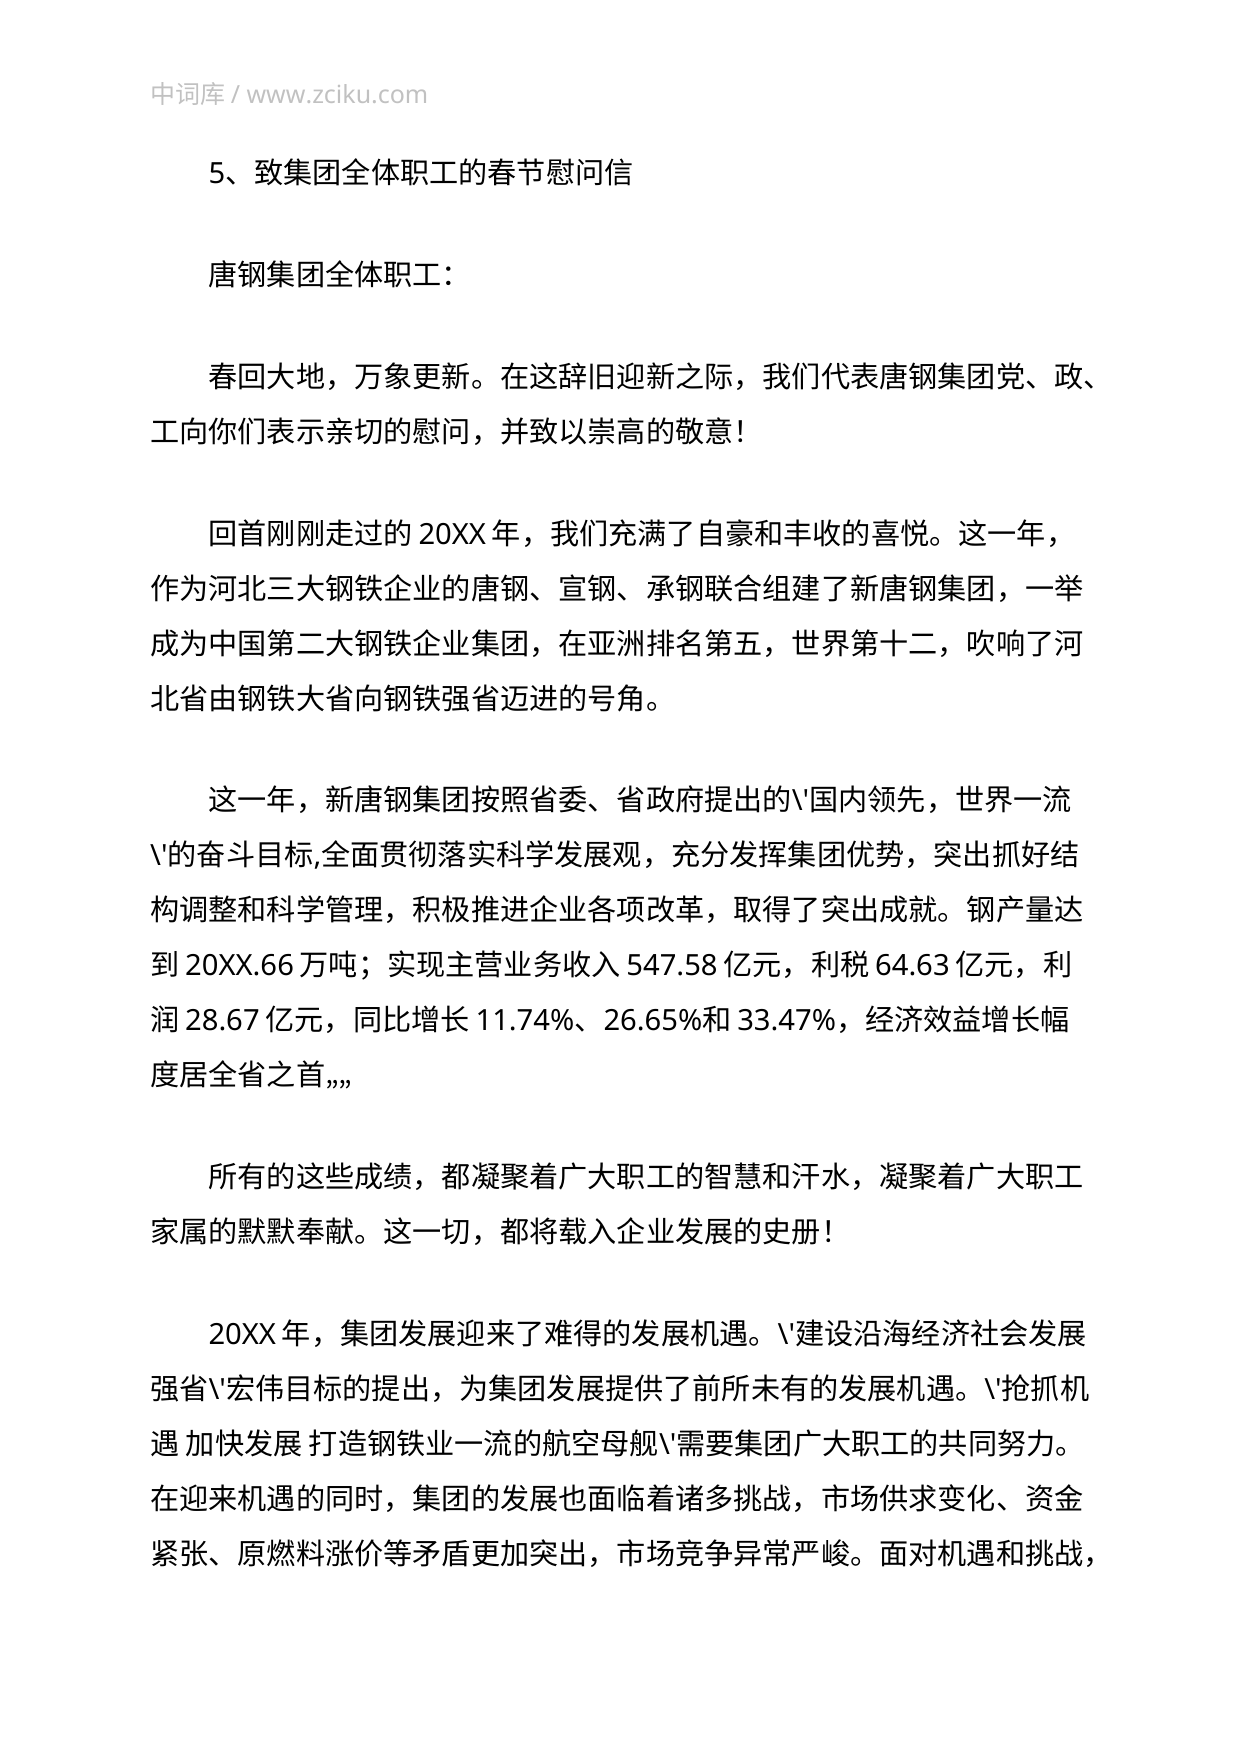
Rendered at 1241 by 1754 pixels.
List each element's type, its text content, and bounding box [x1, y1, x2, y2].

text 春回大地，万象更新。在这辞旧迎新之际，我们代表唐钢集团党、政、工向你们表示亲切的慰问，并致以崇高的敬意！ [150, 354, 1090, 451]
text 这一年，新唐钢集团按照省委、省政府提出的\'国内领先，世界一流\'的奋斗目标,全面贯彻落实科学发展观，充分发挥集团优势，突出抓好结构调整和科学管理，积极推进企业各项改革，取得了突出成就。钢产量达到20XX.66万吨；实现主营业务收入547.58亿元，利税64.63亿元，利润28.67亿元，同比增长11.74%、26.65%和33.47%，经济效益增长幅度居全省之首„„ [150, 777, 1090, 1094]
text 回首刚刚走过的20XX年，我们充满了自豪和丰收的喜悦。这一年，作为河北三大钢铁企业的唐钢、宣钢、承钢联合组建了新唐钢集团，一举成为中国第二大钢铁企业集团，在亚洲排名第五，世界第十二，吹响了河北省由钢铁大省向钢铁强省迈进的号角。 [150, 510, 1090, 717]
text 唐钢集团全体职工： [150, 252, 1090, 294]
text 5、致集团全体职工的春节慰问信 [150, 150, 1090, 192]
text 所有的这些成绩，都凝聚着广大职工的智慧和汗水，凝聚着广大职工家属的默默奉献。这一切，都将载入企业发展的史册！ [150, 1154, 1090, 1251]
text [150, 1310, 1090, 1572]
